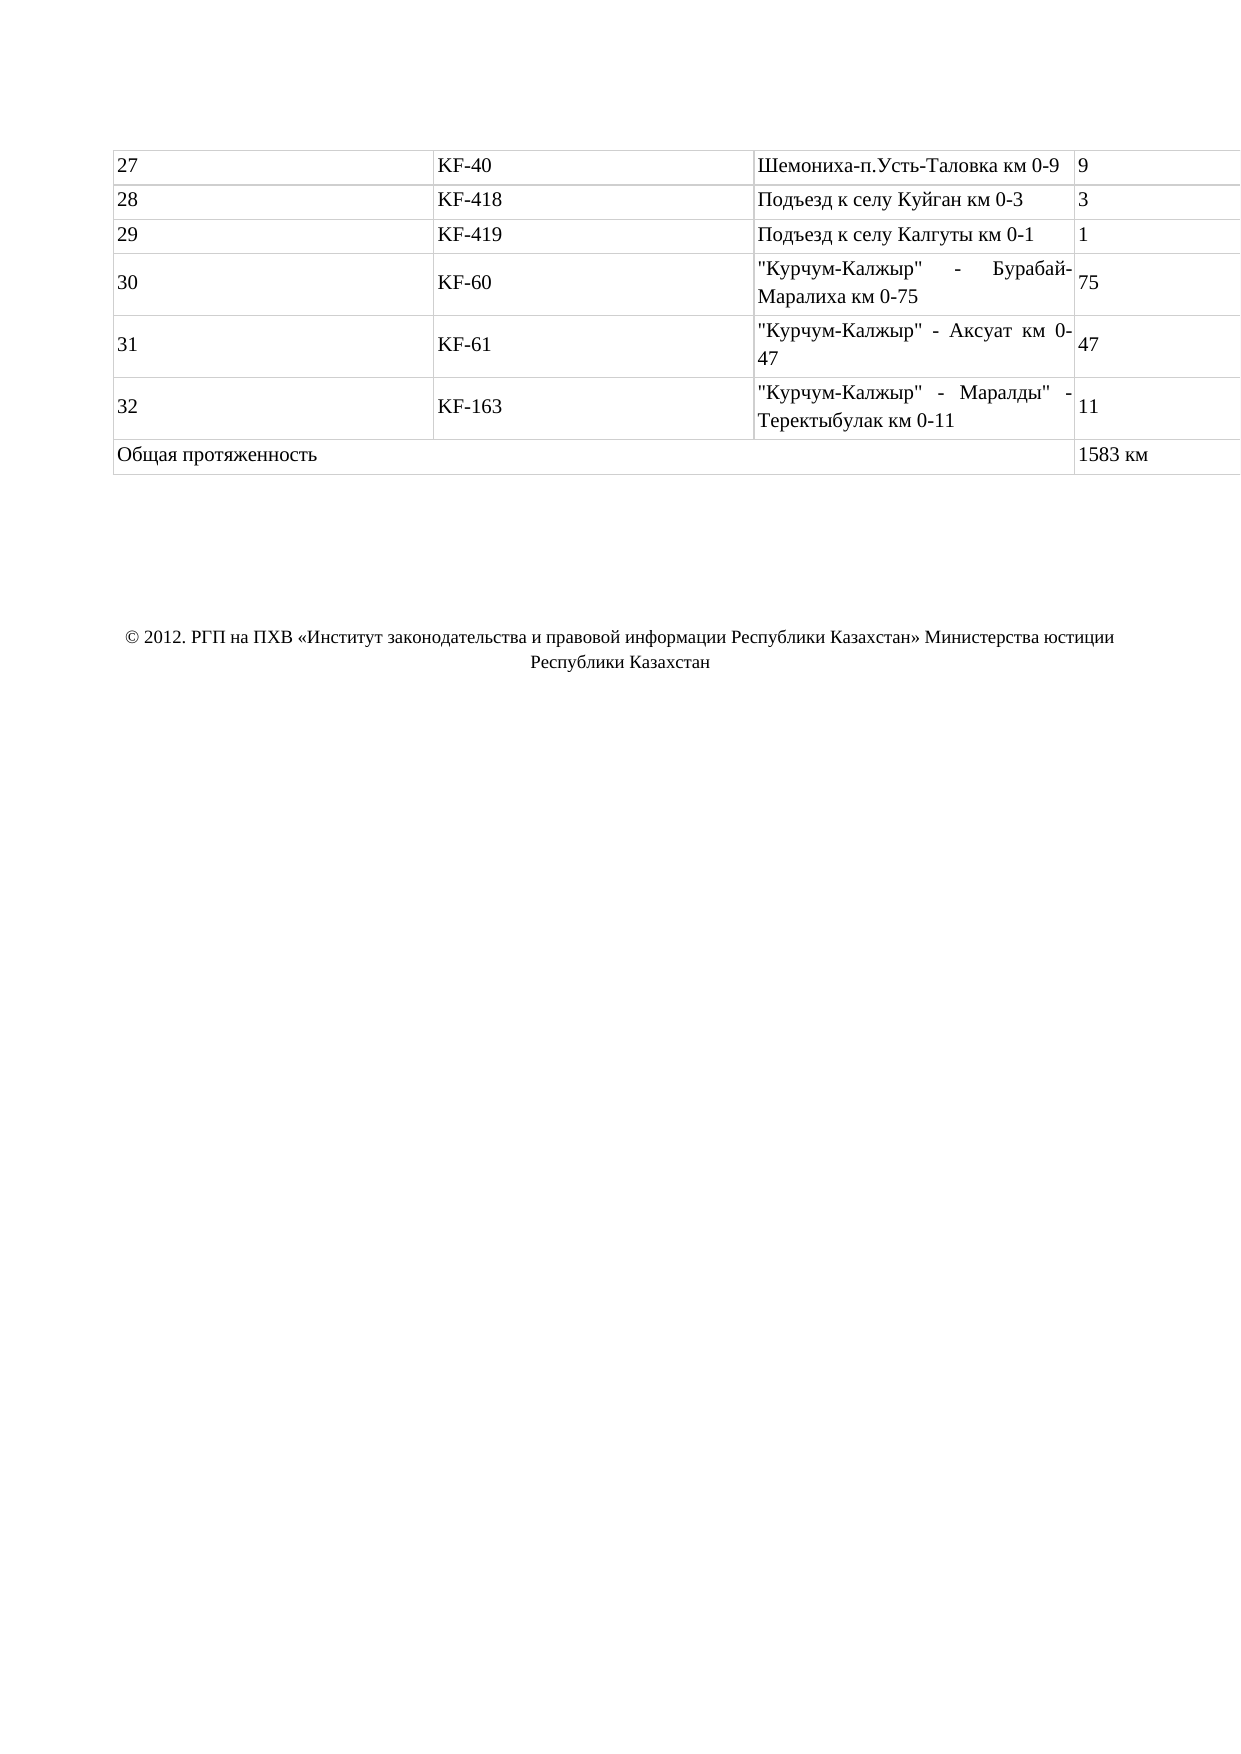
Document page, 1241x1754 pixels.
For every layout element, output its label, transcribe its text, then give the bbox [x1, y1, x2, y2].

table_cell 1 [1075, 220, 1240, 253]
table_cell 32 [114, 378, 433, 439]
table_cell 29 [114, 220, 433, 253]
table_cell 31 [114, 316, 433, 377]
table_cell 3 [1075, 186, 1240, 219]
text © 2012. РГП на ПХВ «Институт законодательства и правовой информации Республики Казахстан» Министерства юстиции Республики Казахстан [112, 626, 1128, 672]
table_cell KF-60 [434, 254, 753, 315]
table_cell KF-418 [434, 186, 753, 219]
table_cell 11 [1075, 378, 1240, 439]
table_cell 27 [114, 151, 433, 184]
table_cell "Курчум-Калжыр" - Аксуат км 0-47 [755, 316, 1074, 377]
table_cell Общая протяженность [114, 440, 1074, 473]
table_cell "Курчум-Калжыр" - Маралды" - Теректыбулак км 0-11 [755, 378, 1074, 439]
table_cell KF-40 [434, 151, 753, 184]
table_cell "Курчум-Калжыр" - Бурабай-Маралиха км 0-75 [755, 254, 1074, 315]
table_cell 28 [114, 186, 433, 219]
table_cell 75 [1075, 254, 1240, 315]
table_cell 1583 км [1075, 440, 1240, 473]
table_cell KF-419 [434, 220, 753, 253]
table_cell Подъезд к селу Калгуты км 0-1 [755, 220, 1074, 253]
table_cell 47 [1075, 316, 1240, 377]
table_cell KF-61 [434, 316, 753, 377]
table_cell 30 [114, 254, 433, 315]
table_cell 9 [1075, 151, 1240, 184]
table_cell KF-163 [434, 378, 753, 439]
table_cell Подъезд к селу Куйган км 0-3 [755, 186, 1074, 219]
table_cell Шемониха-п.Усть-Таловка км 0-9 [755, 151, 1074, 184]
